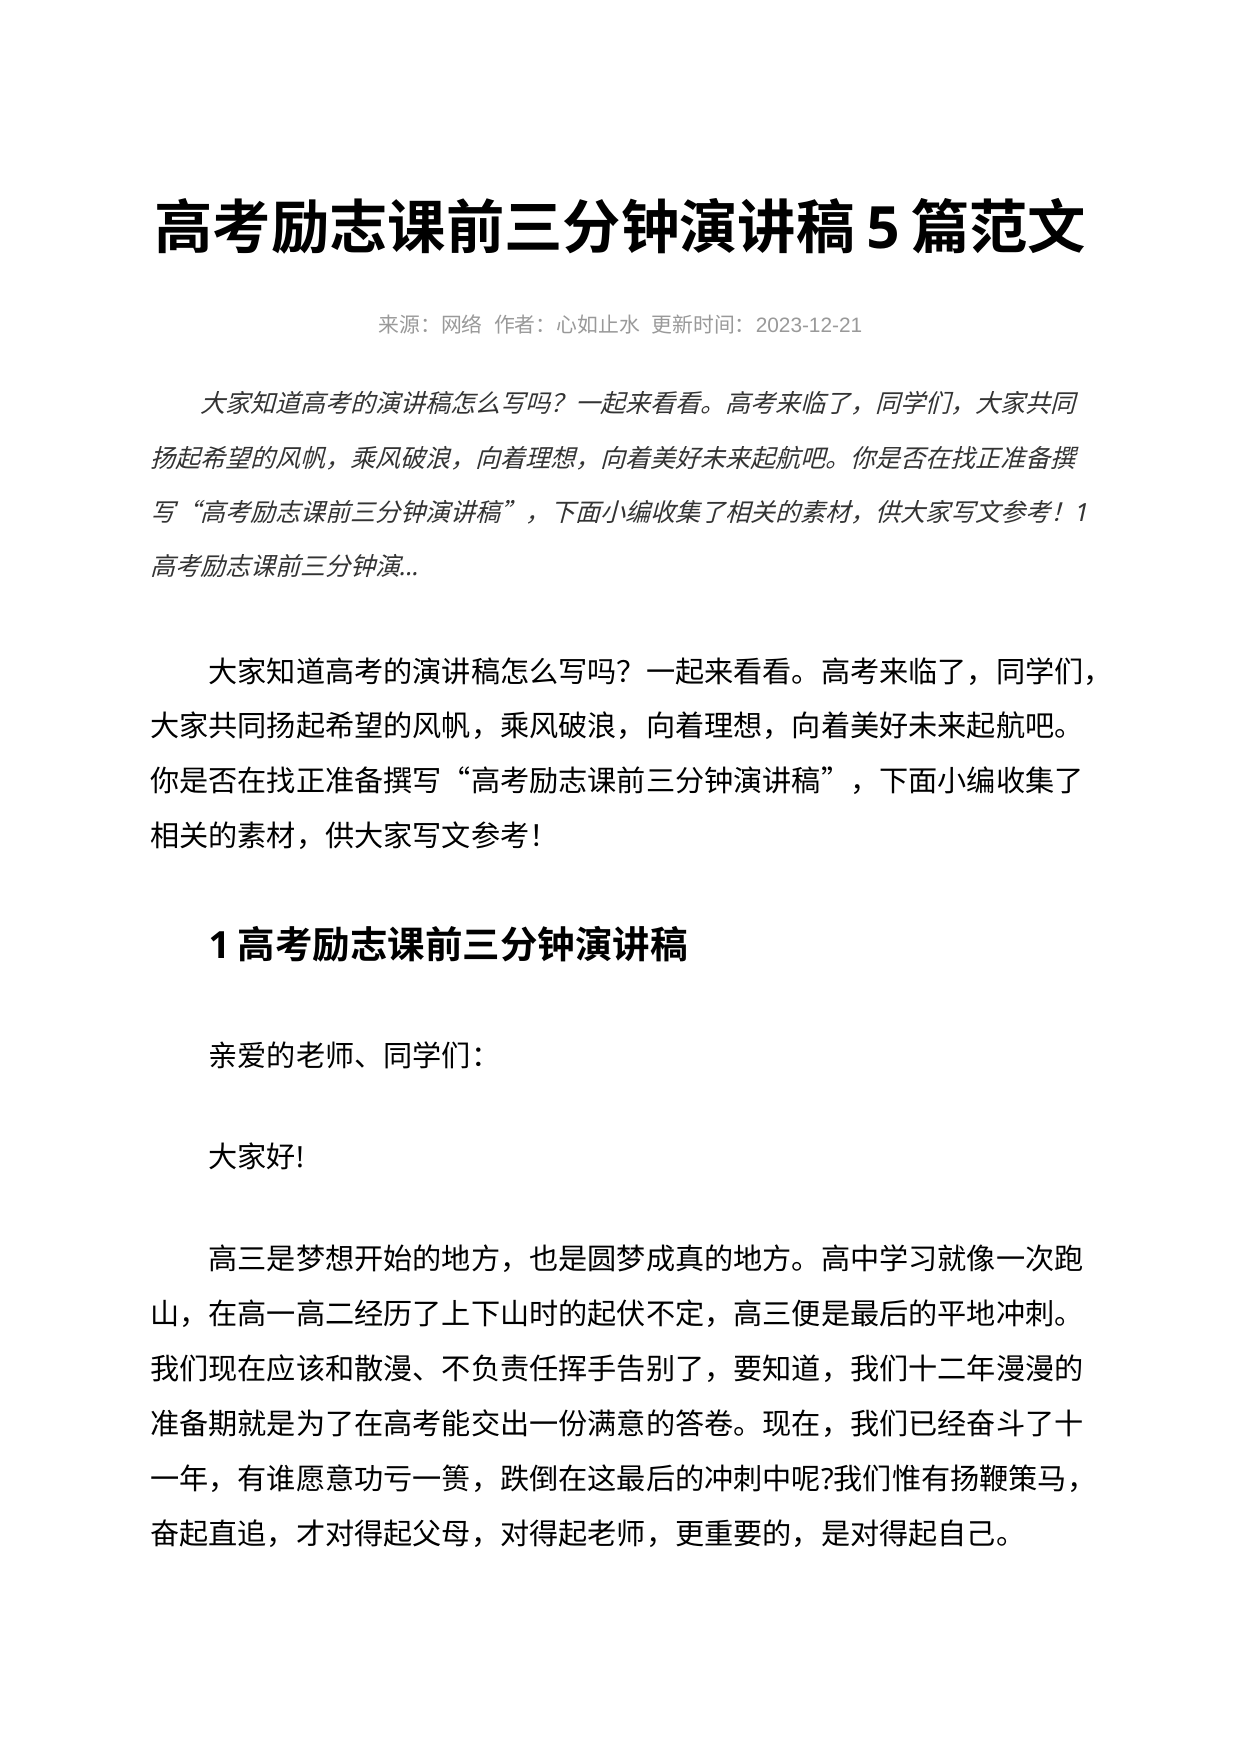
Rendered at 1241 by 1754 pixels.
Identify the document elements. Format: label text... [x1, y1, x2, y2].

subtitle 高考励志课前三分钟演讲稿5篇范文 [150, 181, 1090, 266]
text 大家知道高考的演讲稿怎么写吗？一起来看看。高考来临了，同学们，大家共同扬起希望的风帆，乘风破浪，向着理想，向着美好未来起航吧。你是否在找正准备撰写“高考励志课前三分钟演讲稿”，下面小编收集了相关的素材，供大家写文参考！ [150, 648, 1090, 855]
text 1高考励志课前三分钟演讲稿 [150, 914, 1090, 969]
text 来源：网络 作者：心如止水 更新时间：2023-12-21 [150, 313, 1090, 337]
text 大家知道高考的演讲稿怎么写吗？一起来看看。高考来临了，同学们，大家共同扬起希望的风帆，乘风破浪，向着理想，向着美好未来起航吧。你是否在找正准备撰写“高考励志课前三分钟演讲稿”，下面小编收集了相关的素材，供大家写文参考！1高考励志课前三分钟演... [150, 384, 1090, 583]
text 大家好! [150, 1134, 1090, 1176]
text 高三是梦想开始的地方，也是圆梦成真的地方。高中学习就像一次跑山，在高一高二经历了上下山时的起伏不定，高三便是最后的平地冲刺。我们现在应该和散漫、不负责任挥手告别了，要知道，我们十二年漫漫的准备期就是为了在高考能交出一份满意的答卷。现在，我们已经奋斗了十一年，有谁愿意功亏一篑，跌倒在这最后的冲刺中呢?我们惟有扬鞭策马，奋起直追，才对得起父母，对得起老师，更重要的，是对得起自己。 [150, 1236, 1090, 1553]
text 亲爱的老师、同学们： [150, 1032, 1090, 1074]
